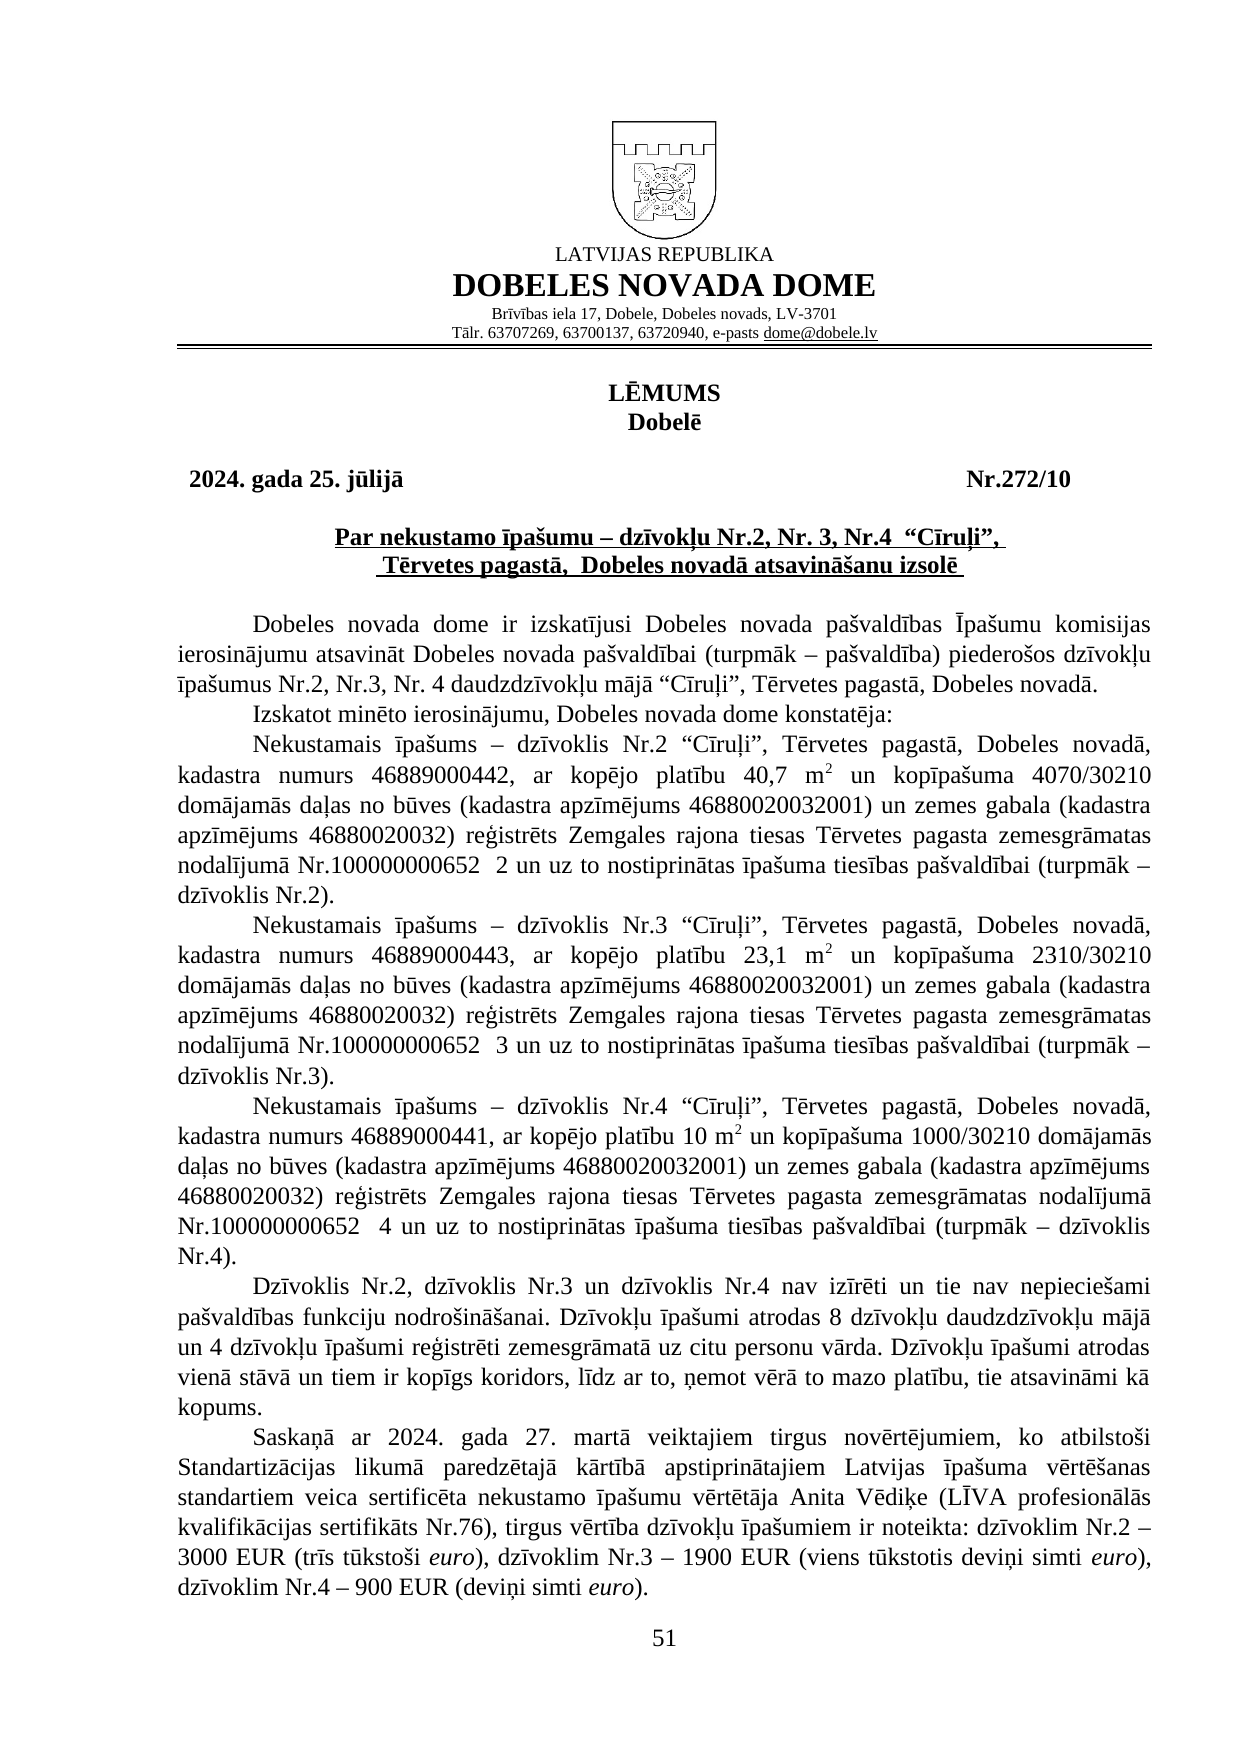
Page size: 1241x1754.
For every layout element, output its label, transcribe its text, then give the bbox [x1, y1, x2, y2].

text DOBELES NOVADA DOME [177, 266, 1152, 304]
text Nekustamais īpašums – dzīvoklis Nr.3 “Cīruļi”, Tērvetes pagastā, Dobeles novadā, kadastra numurs 46889000443, ar kopējo platību 23,1 m2 un kopīpašuma 2310/30210 domājamās daļas no būves (kadastra apzīmējums 46880020032001) un zemes gabala (kadastra apzīmējums 46880020032) reģistrēts Zemgales rajona tiesas Tērvetes pagasta zemesgrāmatas nodalījumā Nr.100000000652 3 un uz to nostiprinātas īpašuma tiesības pašvaldībai (turpmāk – dzīvoklis Nr.3). [177, 910, 1152, 1089]
text Saskaņā ar 2024. gada 27. martā veiktajiem tirgus novērtējumiem, ko atbilstoši Standartizācijas likumā paredzētajā kārtībā apstiprinātajiem Latvijas īpašuma vērtēšanas standartiem veica sertificēta nekustamo īpašumu vērtētāja Anita Vēdiķe (LĪVA profesionālās kvalifikācijas sertifikāts Nr.76), tirgus vērtība dzīvokļu īpašumiem ir noteikta: dzīvoklim Nr.2 – 3000 EUR (trīs tūkstoši euro), dzīvoklim Nr.3 – 1900 EUR (viens tūkstotis deviņi simti euro), dzīvoklim Nr.4 – 900 EUR (deviņi simti euro). [177, 1422, 1152, 1601]
text Dobelē [177, 407, 1152, 435]
text Tālr. 63707269, 63700137, 63720940, e-pasts dome@dobele.lv [177, 323, 1152, 344]
text Tērvetes pagastā, Dobeles novadā atsavināšanu izsolē [177, 550, 1152, 579]
text Nekustamais īpašums – dzīvoklis Nr.4 “Cīruļi”, Tērvetes pagastā, Dobeles novadā, kadastra numurs 46889000441, ar kopējo platību 10 m2 un kopīpašuma 1000/30210 domājamās daļas no būves (kadastra apzīmējums 46880020032001) un zemes gabala (kadastra apzīmējums 46880020032) reģistrēts Zemgales rajona tiesas Tērvetes pagasta zemesgrāmatas nodalījumā Nr.100000000652 4 un uz to nostiprinātas īpašuma tiesības pašvaldībai (turpmāk – dzīvoklis Nr.4). [177, 1091, 1152, 1270]
picture [608, 118, 720, 242]
text Izskatot minēto ierosinājumu, Dobeles novada dome konstatēja: [177, 699, 1152, 728]
text Par nekustamo īpašumu – dzīvokļu Nr.2, Nr. 3, Nr.4 “Cīruļi”, [177, 522, 1152, 550]
text Dobeles novada dome ir izskatījusi Dobeles novada pašvaldības Īpašumu komisijas ierosinājumu atsavināt Dobeles novada pašvaldībai (turpmāk – pašvaldība) piederošos dzīvokļu īpašumus Nr.2, Nr.3, Nr. 4 daudzdzīvokļu mājā “Cīruļi”, Tērvetes pagastā, Dobeles novadā. [177, 609, 1152, 698]
text Nekustamais īpašums – dzīvoklis Nr.2 “Cīruļi”, Tērvetes pagastā, Dobeles novadā, kadastra numurs 46889000442, ar kopējo platību 40,7 m2 un kopīpašuma 4070/30210 domājamās daļas no būves (kadastra apzīmējums 46880020032001) un zemes gabala (kadastra apzīmējums 46880020032) reģistrēts Zemgales rajona tiesas Tērvetes pagasta zemesgrāmatas nodalījumā Nr.100000000652 2 un uz to nostiprinātas īpašuma tiesības pašvaldībai (turpmāk – dzīvoklis Nr.2). [177, 729, 1152, 909]
text Dzīvoklis Nr.2, dzīvoklis Nr.3 un dzīvoklis Nr.4 nav izīrēti un tie nav nepieciešami pašvaldības funkciju nodrošināšanai. Dzīvokļu īpašumi atrodas 8 dzīvokļu daudzdzīvokļu mājā un 4 dzīvokļu īpašumi reģistrēti zemesgrāmatā uz citu personu vārda. Dzīvokļu īpašumi atrodas vienā stāvā un tiem ir kopīgs koridors, līdz ar to, ņemot vērā to mazo platību, tie atsavināmi kā kopums. [177, 1271, 1152, 1421]
text Brīvības iela 17, Dobele, Dobeles novads, LV-3701 [177, 304, 1152, 323]
text 2024. gada 25. jūlijā Nr.272/10 [189, 464, 1196, 493]
text LATVIJAS REPUBLIKA [177, 242, 1152, 266]
text LĒMUMS [177, 378, 1152, 407]
